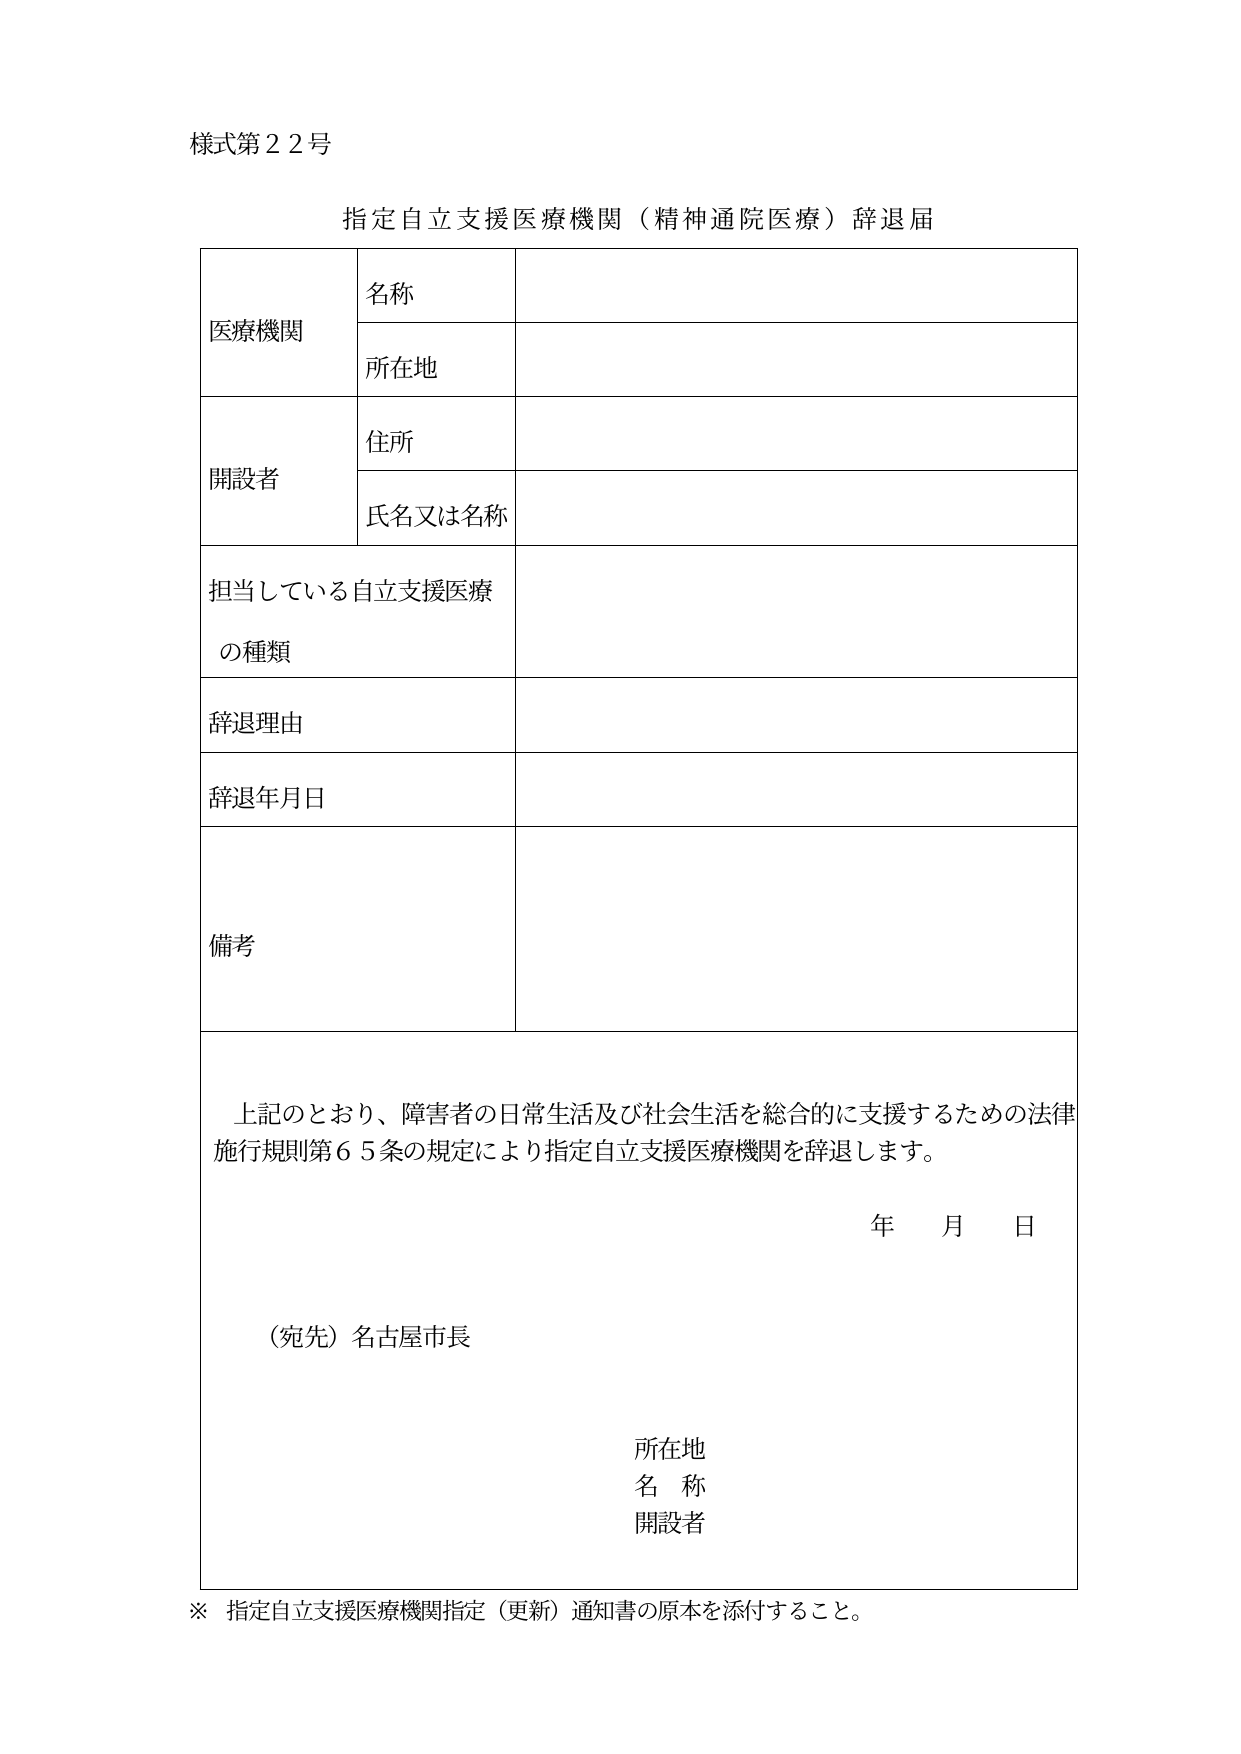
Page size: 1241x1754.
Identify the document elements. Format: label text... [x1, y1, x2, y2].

table_cell 担当している自立支援医療 の種類 [201, 546, 515, 677]
table_header 医療機関 [201, 249, 357, 396]
table_cell [516, 546, 1077, 677]
list 指定自立支援医療機関指定（更新）通知書の原本を添付すること。 [189, 1589, 1089, 1627]
table_cell 所在地 [358, 323, 515, 396]
table_cell [516, 323, 1077, 396]
table_cell 上記のとおり、障害者の日常生活及び社会生活を総合的に支援するための法律施行規則第６５条の規定により指定自立支援医療機関を辞退します。 年 月 日 （宛先）名古屋市長 所在地 名 称 開設者 [201, 1032, 1077, 1588]
table_cell [516, 827, 1077, 1031]
text 様式第２２号 [189, 124, 1089, 161]
table_cell 備考 [201, 827, 515, 1031]
table_cell [516, 753, 1077, 826]
table_cell [516, 397, 1077, 470]
table_cell [516, 678, 1077, 752]
table_cell 氏名又は名称 [358, 471, 515, 544]
table_cell 辞退理由 [201, 678, 515, 752]
text 指定自立支援医療機関（精神通院医療）辞退届 [189, 198, 1089, 236]
table_cell 開設者 [201, 397, 357, 544]
table_header [516, 249, 1077, 322]
table_cell [516, 471, 1077, 544]
table_header 名称 [358, 249, 515, 322]
table_cell 住所 [358, 397, 515, 470]
table_cell 辞退年月日 [201, 753, 515, 826]
